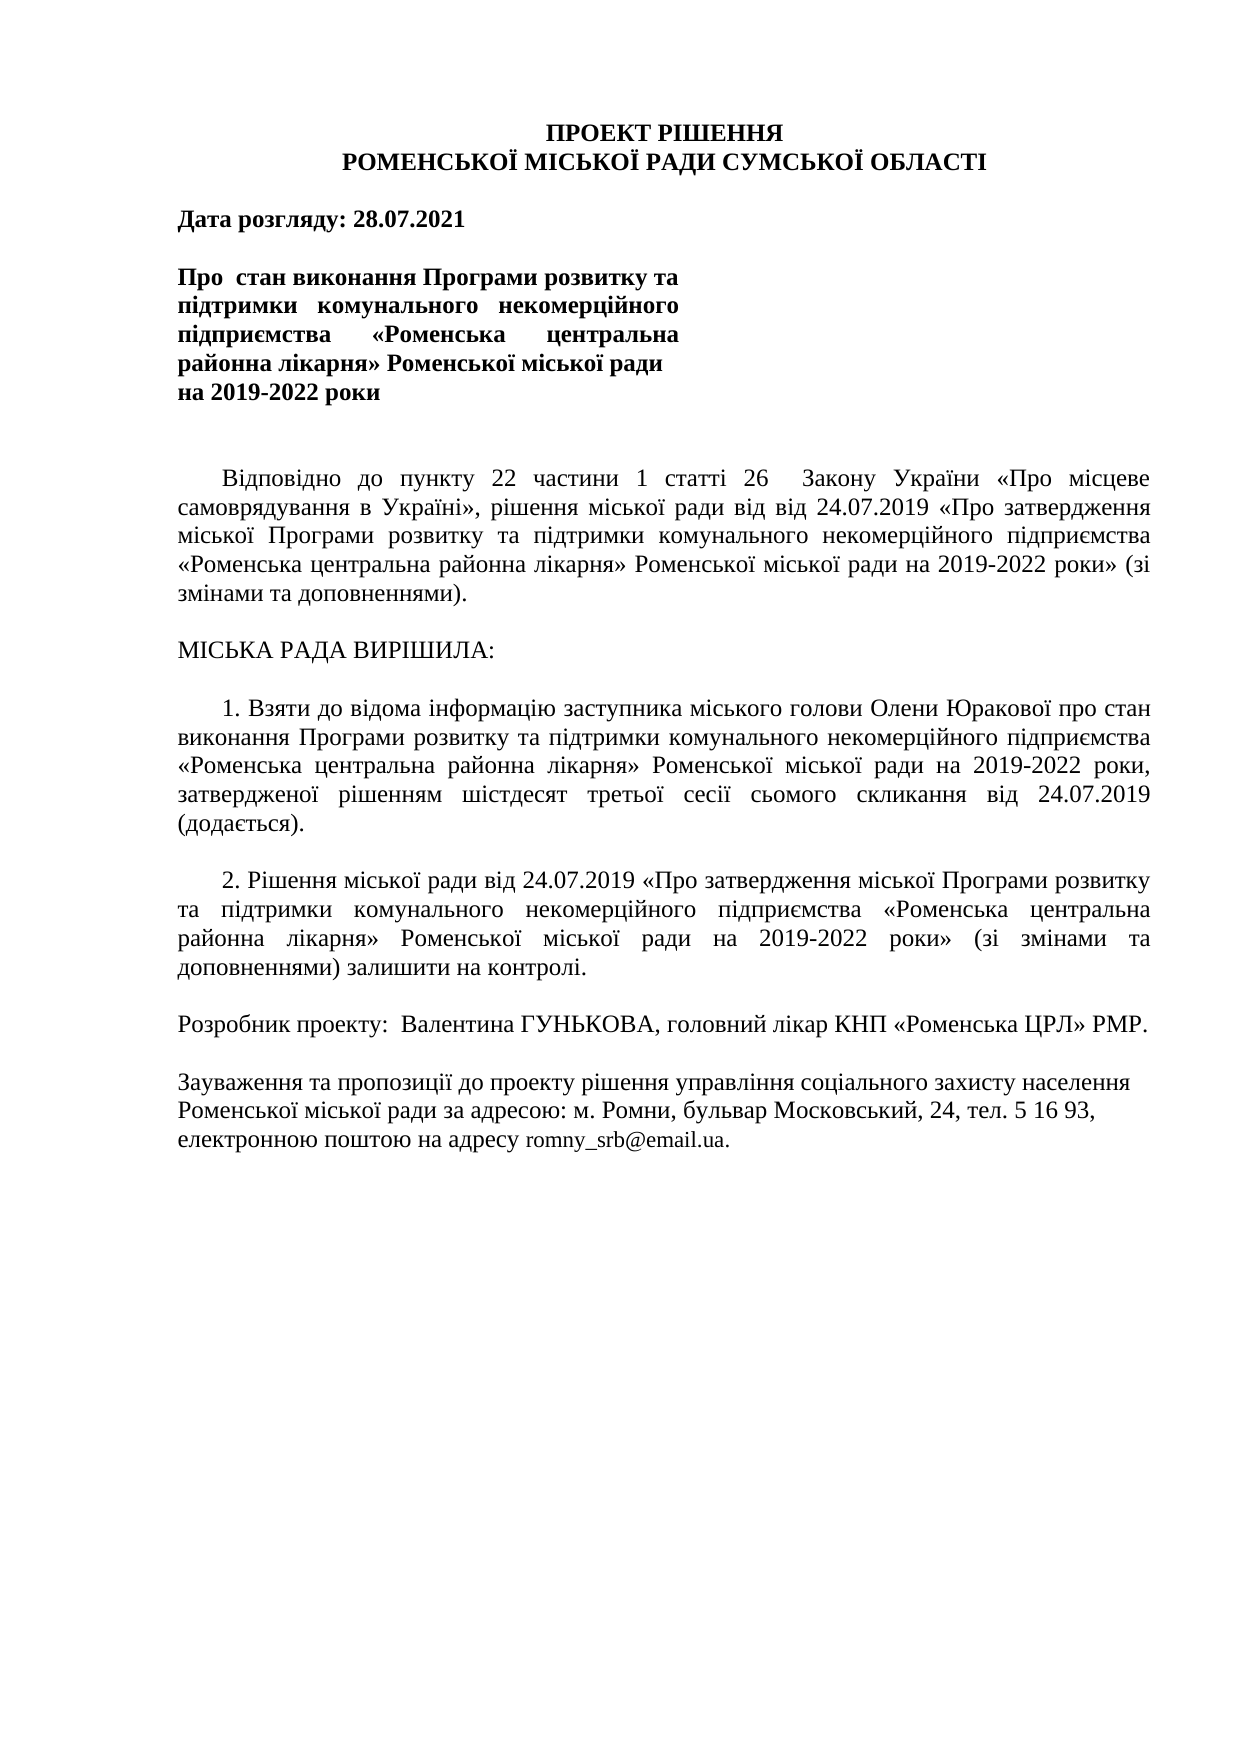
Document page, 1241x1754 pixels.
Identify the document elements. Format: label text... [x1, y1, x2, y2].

text РОМЕНСЬКОЇ МІСЬКОЇ РАДИ СУМСЬКОЇ ОБЛАСТІ [177, 147, 1152, 176]
text на 2019-2022 роки [177, 377, 679, 406]
text Про стан виконання Програми розвитку та підтримки комунального некомерційного підприємства «Роменська центральна районна лікарня» Роменської міської ради [177, 262, 679, 377]
text ПРОЕКТ РІШЕННЯ [177, 118, 1152, 147]
text Відповідно до пункту 22 частини 1 статті 26 Закону України «Про місцеве самоврядування в Україні», рішення міської ради від від 24.07.2019 «Про затвердження міської Програми розвитку та підтримки комунального некомерційного підприємства «Роменська центральна районна лікарня» Роменської міської ради на 2019-2022 роки» (зі змінами та доповненнями). [177, 463, 1152, 607]
text МІСЬКА РАДА ВИРІШИЛА: [177, 636, 1152, 664]
text Дата розгляду: 28.07.2021 [177, 204, 1152, 233]
text Розробник проекту: Валентина ГУНЬКОВА, головний лікар КНП «Роменська ЦРЛ» РМР. [177, 1009, 1152, 1038]
text 2. Рішення міської ради від 24.07.2019 «Про затвердження міської Програми розвитку та підтримки комунального некомерційного підприємства «Роменська центральна районна лікарня» Роменської міської ради на 2019-2022 роки» (зі змінами та доповненнями) залишити на контролі. [177, 866, 1152, 981]
text Зауваження та пропозиції до проекту рішення управління соціального захисту населення Роменської міської ради за адресою: м. Ромни, бульвар Московський, 24, тел. 5 16 93, електронною поштою на адресу romny_srb@email.ua. [177, 1067, 1152, 1153]
text 1. Взяти до відома інформацію заступника міського голови Олени Юракової про стан виконання Програми розвитку та підтримки комунального некомерційного підприємства «Роменська центральна районна лікарня» Роменської міської ради на 2019-2022 роки, затвердженої рішенням шістдесят третьої сесії сьомого скликання від 24.07.2019 (додається). [177, 693, 1152, 837]
